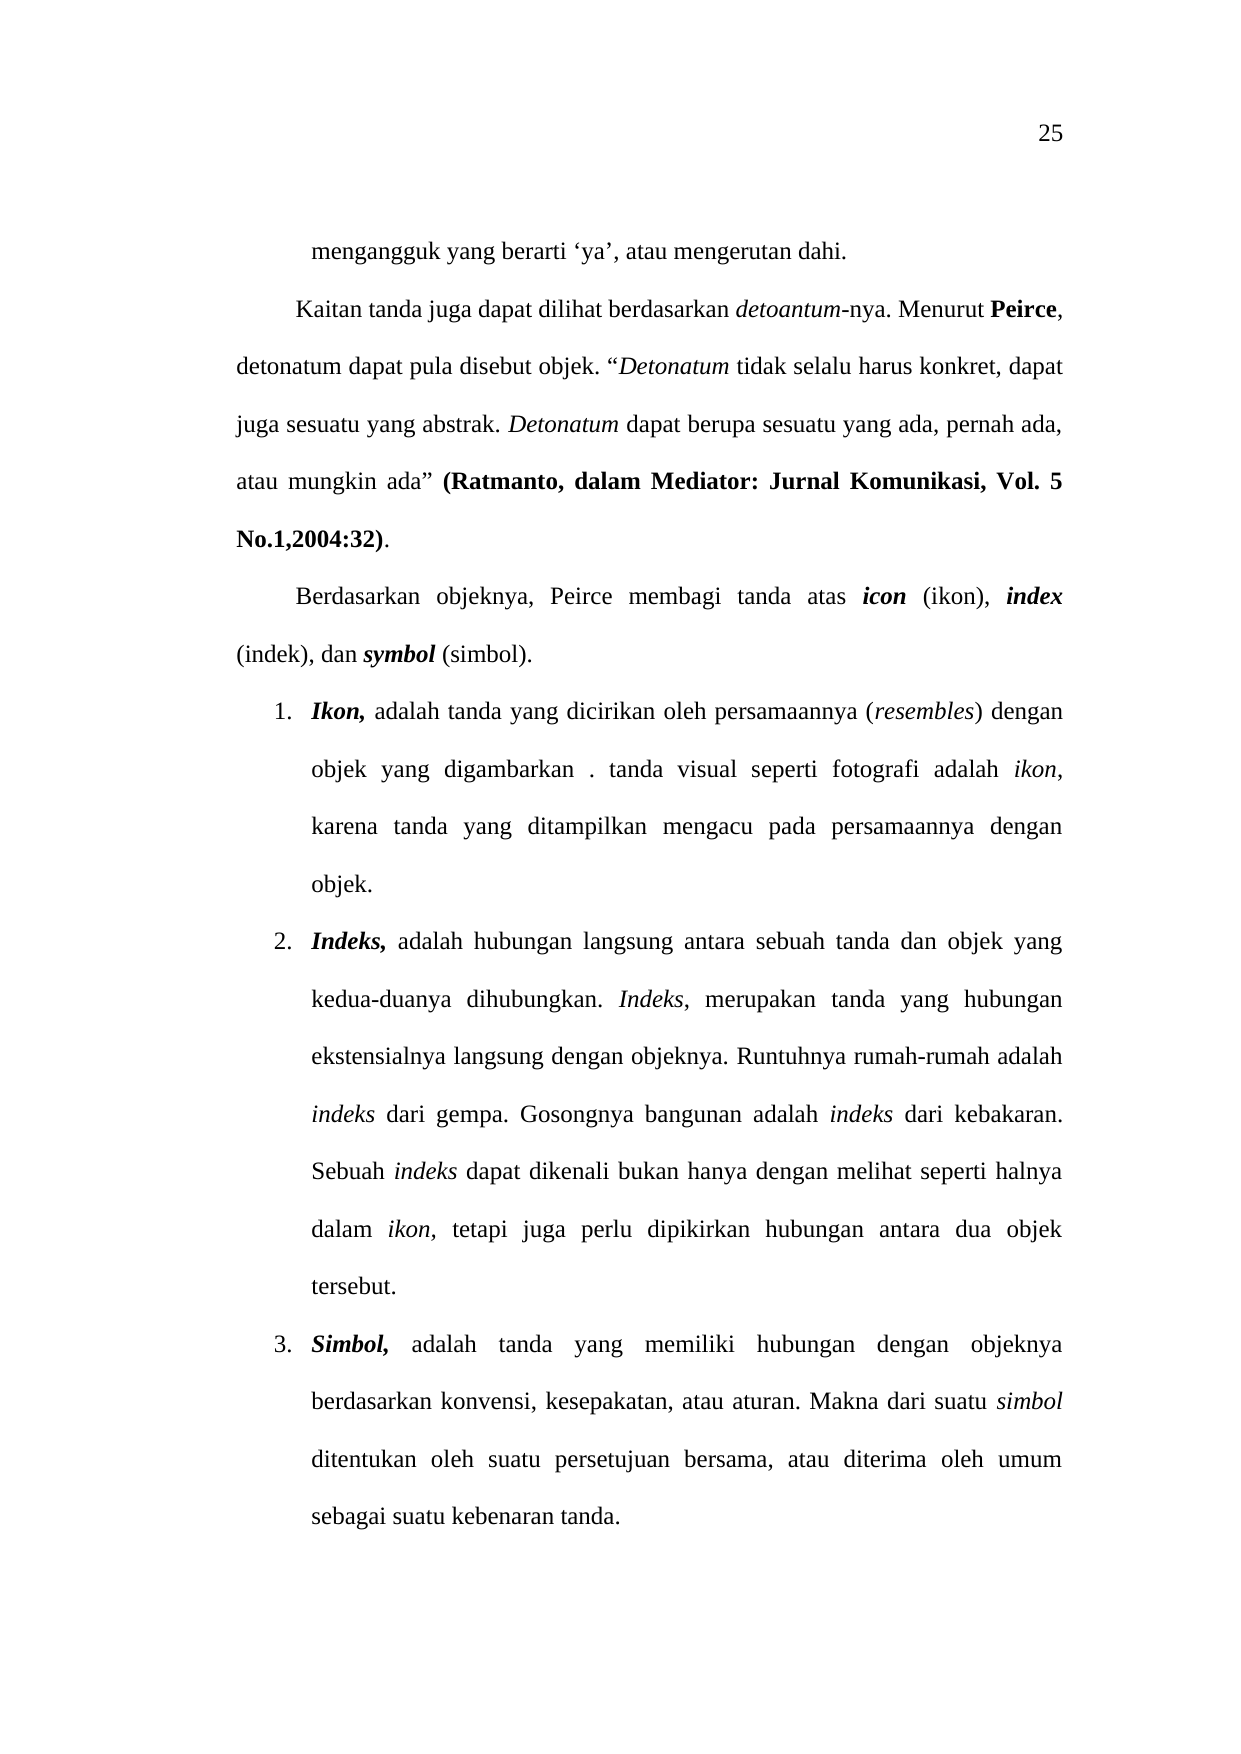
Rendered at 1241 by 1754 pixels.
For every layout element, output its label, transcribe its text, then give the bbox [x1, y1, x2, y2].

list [274, 236, 1063, 265]
list Indeks, adalah hubungan langsung antara sebuah tanda dan objek yang kedua-duanya dihubungkan. Indeks, merupakan tanda yang hubungan ekstensialnya langsung dengan objeknya. Runtuhnya rumah-rumah adalah indeks dari gempa. Gosongnya bangunan adalah indeks dari kebakaran. Sebuah indeks dapat dikenali bukan hanya dengan melihat seperti halnya dalam ikon, tetapi juga perlu dipikirkan hubungan antara dua objek tersebut. [274, 926, 1063, 1300]
text Kaitan tanda juga dapat dilihat berdasarkan detoantum-nya. Menurut Peirce, detonatum dapat pula disebut objek. “Detonatum tidak selalu harus konkret, dapat juga sesuatu yang abstrak. Detonatum dapat berupa sesuatu yang ada, pernah ada, atau mungkin ada” (Ratmanto, dalam Mediator: Jurnal Komunikasi, Vol. 5 No.1,2004:32). [236, 294, 1063, 552]
list Ikon, adalah tanda yang dicirikan oleh persamaannya (resembles) dengan objek yang digambarkan . tanda visual seperti fotografi adalah ikon, karena tanda yang ditampilkan mengacu pada persamaannya dengan objek. [274, 696, 1063, 897]
text Berdasarkan objeknya, Peirce membagi tanda atas icon (ikon), index (indek), dan symbol (simbol). [236, 581, 1063, 667]
list Simbol, adalah tanda yang memiliki hubungan dengan objeknya berdasarkan konvensi, kesepakatan, atau aturan. Makna dari suatu simbol ditentukan oleh suatu persetujuan bersama, atau diterima oleh umum sebagai suatu kebenaran tanda. [274, 1329, 1063, 1530]
